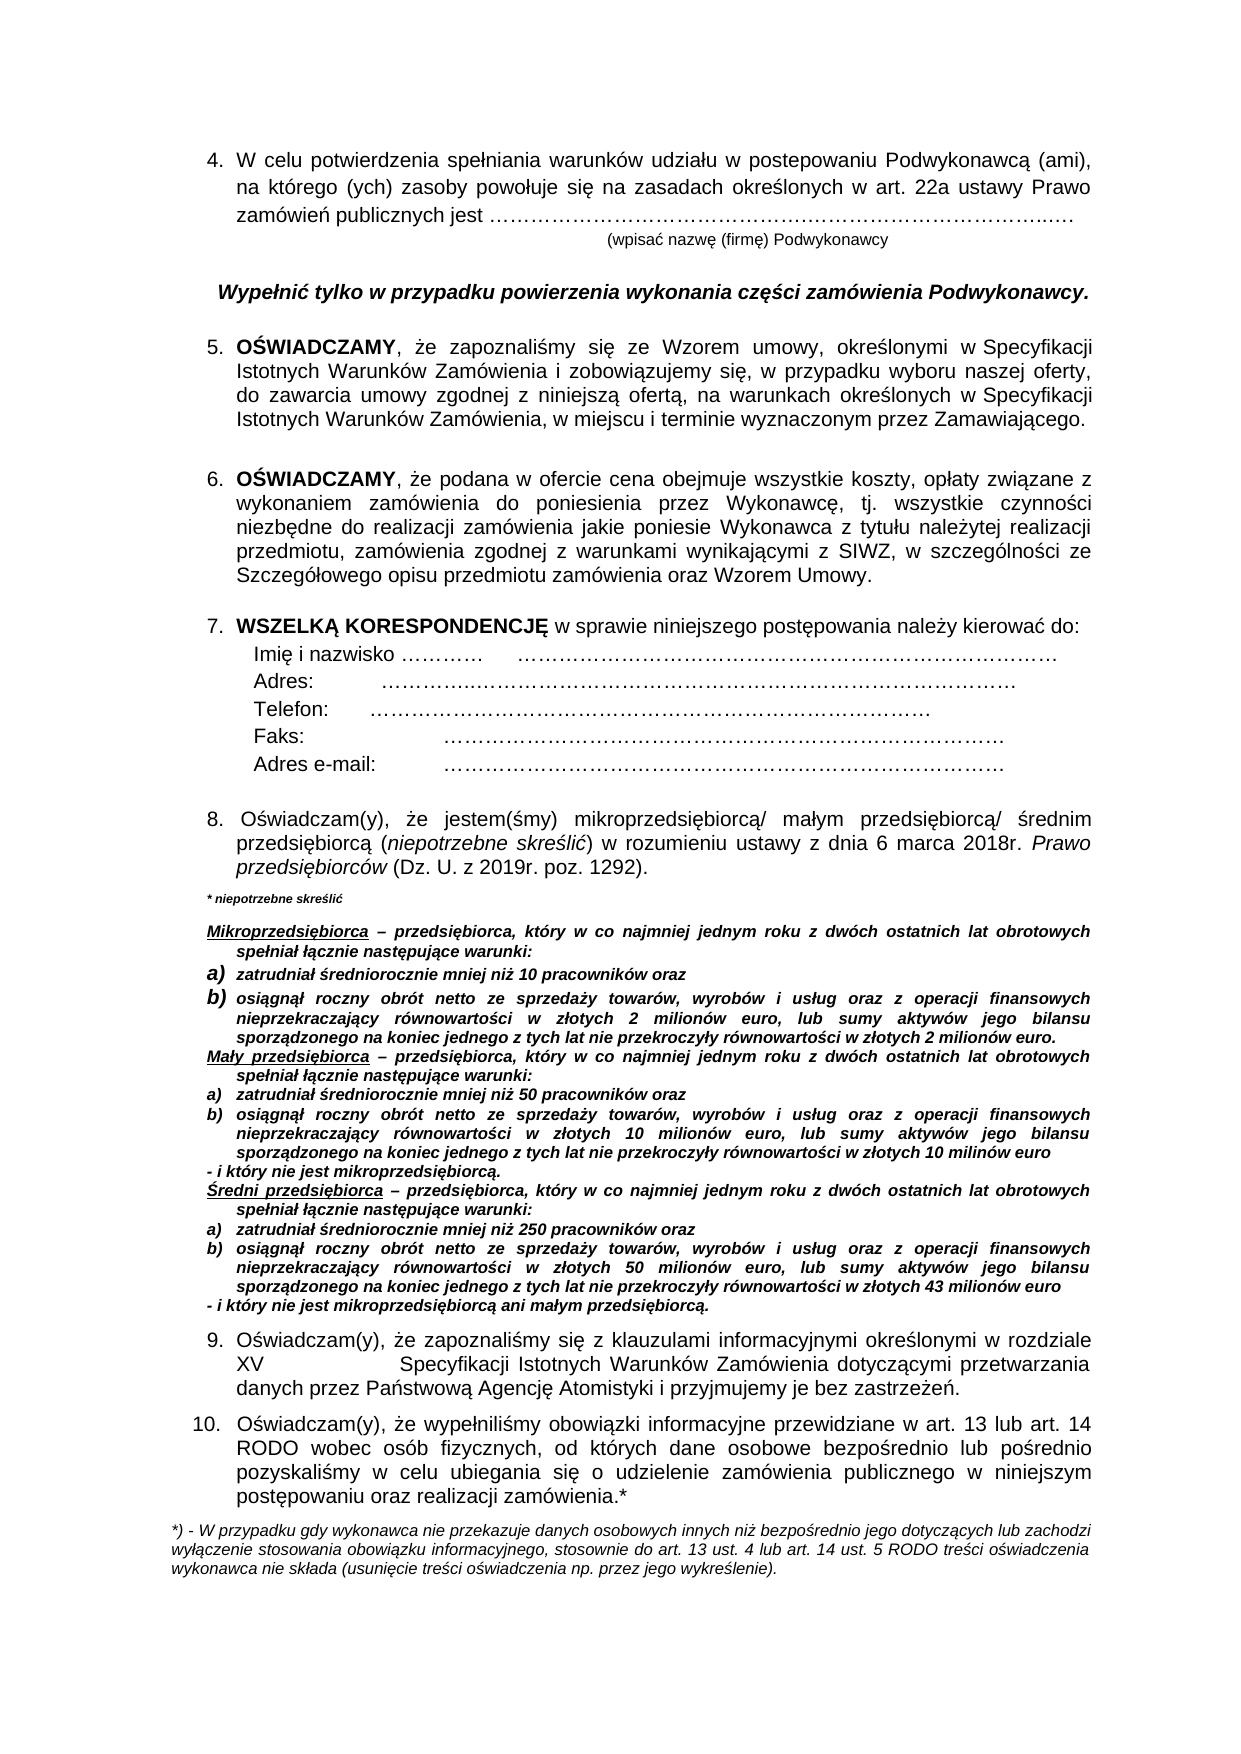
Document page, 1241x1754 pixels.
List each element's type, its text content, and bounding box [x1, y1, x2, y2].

list (wpisać nazwę (firmę) Podwykonawcy [236, 230, 1093, 249]
text Adres e-mail: ……………………………………………………………………… [236, 752, 1093, 776]
text Imię i nazwisko ………… …………………………………………………………………… [236, 642, 1093, 666]
list OŚWIADCZAMY, że podana w ofercie cena obejmuje wszystkie koszty, opłaty związane z wykonaniem zamówienia do poniesienia przez Wykonawcę, tj. wszystkie czynności niezbędne do realizacji zamówienia jakie poniesie Wykonawca z tytułu należytej realizacji przedmiotu, zamówienia zgodnej z warunkami wynikającymi z SIWZ, w szczególności ze Szczegółowego opisu przedmiotu zamówienia oraz Wzorem Umowy. [207, 467, 1093, 587]
text - i który nie jest mikroprzedsiębiorcą ani małym przedsiębiorcą. [207, 1296, 1093, 1315]
list zatrudniał średniorocznie mniej niż 50 pracowników oraz [207, 1085, 1093, 1104]
text 8. Oświadczam(y), że jestem(śmy) mikroprzedsiębiorcą/ małym przedsiębiorcą/ średnim przedsiębiorcą (niepotrzebne skreślić) w rozumieniu ustawy z dnia 6 marca 2018r. Prawo przedsiębiorców (Dz. U. z 2019r. poz. 1292). [207, 807, 1093, 878]
text Telefon: ……………………………………………………………………… [236, 697, 1093, 721]
text Wypełnić tylko w przypadku powierzenia wykonania części zamówienia Podwykonawcy. [148, 279, 1093, 303]
list osiągnął roczny obrót netto ze sprzedaży towarów, wyrobów i usług oraz z operacji finansowych nieprzekraczający równowartości w złotych 2 milionów euro, lub sumy aktywów jego bilansu sporządzonego na koniec jednego z tych lat nie przekroczyły równowartości w złotych 2 milionów euro. [207, 984, 1093, 1047]
text Mikroprzedsiębiorca – przedsiębiorca, który w co najmniej jednym roku z dwóch ostatnich lat obrotowych spełniał łącznie następujące warunki: [207, 922, 1093, 961]
text *) - W przypadku gdy wykonawca nie przekazuje danych osobowych innych niż bezpośrednio jego dotyczących lub zachodzi wyłączenie stosowania obowiązku informacyjnego, stosownie do art. 13 ust. 4 lub art. 14 ust. 5 RODO treści oświadczenia wykonawca nie składa (usunięcie treści oświadczenia np. przez jego wykreślenie). [171, 1520, 1093, 1578]
list OŚWIADCZAMY, że zapoznaliśmy się ze Wzorem umowy, określonymi w Specyfikacji Istotnych Warunków Zamówienia i zobowiązujemy się, w przypadku wyboru naszej oferty, do zawarcia umowy zgodnej z niniejszą ofertą, na warunkach określonych w Specyfikacji Istotnych Warunków Zamówienia, w miejscu i terminie wyznaczonym przez Zamawiającego. [207, 334, 1093, 430]
text Faks: ……………………………………………………………………… [236, 724, 1093, 748]
text - i który nie jest mikroprzedsiębiorcą. [207, 1162, 1093, 1181]
list * niepotrzebne skreślić [207, 878, 1093, 910]
text Mały przedsiębiorca – przedsiębiorca, który w co najmniej jednym roku z dwóch ostatnich lat obrotowych spełniał łącznie następujące warunki: [207, 1047, 1093, 1085]
list osiągnął roczny obrót netto ze sprzedaży towarów, wyrobów i usług oraz z operacji finansowych nieprzekraczający równowartości w złotych 10 milionów euro, lub sumy aktywów jego bilansu sporządzonego na koniec jednego z tych lat nie przekroczyły równowartości w złotych 10 milinów euro [207, 1104, 1093, 1162]
text Adres: …………..…………………………………………………………………… [236, 669, 1093, 693]
list Oświadczam(y), że zapoznaliśmy się z klauzulami informacyjnymi określonymi w rozdziale XV Specyfikacji Istotnych Warunków Zamówienia dotyczącymi przetwarzania danych przez Państwową Agencję Atomistyki i przyjmujemy je bez zastrzeżeń. [207, 1328, 1093, 1399]
list zatrudniał średniorocznie mniej niż 10 pracowników oraz [207, 961, 1093, 984]
text Średni przedsiębiorca – przedsiębiorca, który w co najmniej jednym roku z dwóch ostatnich lat obrotowych spełniał łącznie następujące warunki: [207, 1181, 1093, 1219]
list WSZELKĄ KORESPONDENCJĘ w sprawie niniejszego postępowania należy kierować do: [207, 614, 1093, 638]
list osiągnął roczny obrót netto ze sprzedaży towarów, wyrobów i usług oraz z operacji finansowych nieprzekraczający równowartości w złotych 50 milionów euro, lub sumy aktywów jego bilansu sporządzonego na koniec jednego z tych lat nie przekroczyły równowartości w złotych 43 milionów euro [207, 1238, 1093, 1296]
text 10. Oświadczam(y), że wypełniliśmy obowiązki informacyjne przewidziane w art. 13 lub art. 14 RODO wobec osób fizycznych, od których dane osobowe bezpośrednio lub pośrednio pozyskaliśmy w celu ubiegania się o udzielenie zamówienia publicznego w niniejszym postępowaniu oraz realizacji zamówienia.* [192, 1412, 1093, 1508]
list W celu potwierdzenia spełniania warunków udziału w postepowaniu Podwykonawcą (ami), na którego (ych) zasoby powołuje się na zasadach określonych w art. 22a ustawy Prawo zamówień publicznych jest ……………………………………….……………………………..…. [207, 148, 1093, 227]
list zatrudniał średniorocznie mniej niż 250 pracowników oraz [207, 1219, 1093, 1238]
